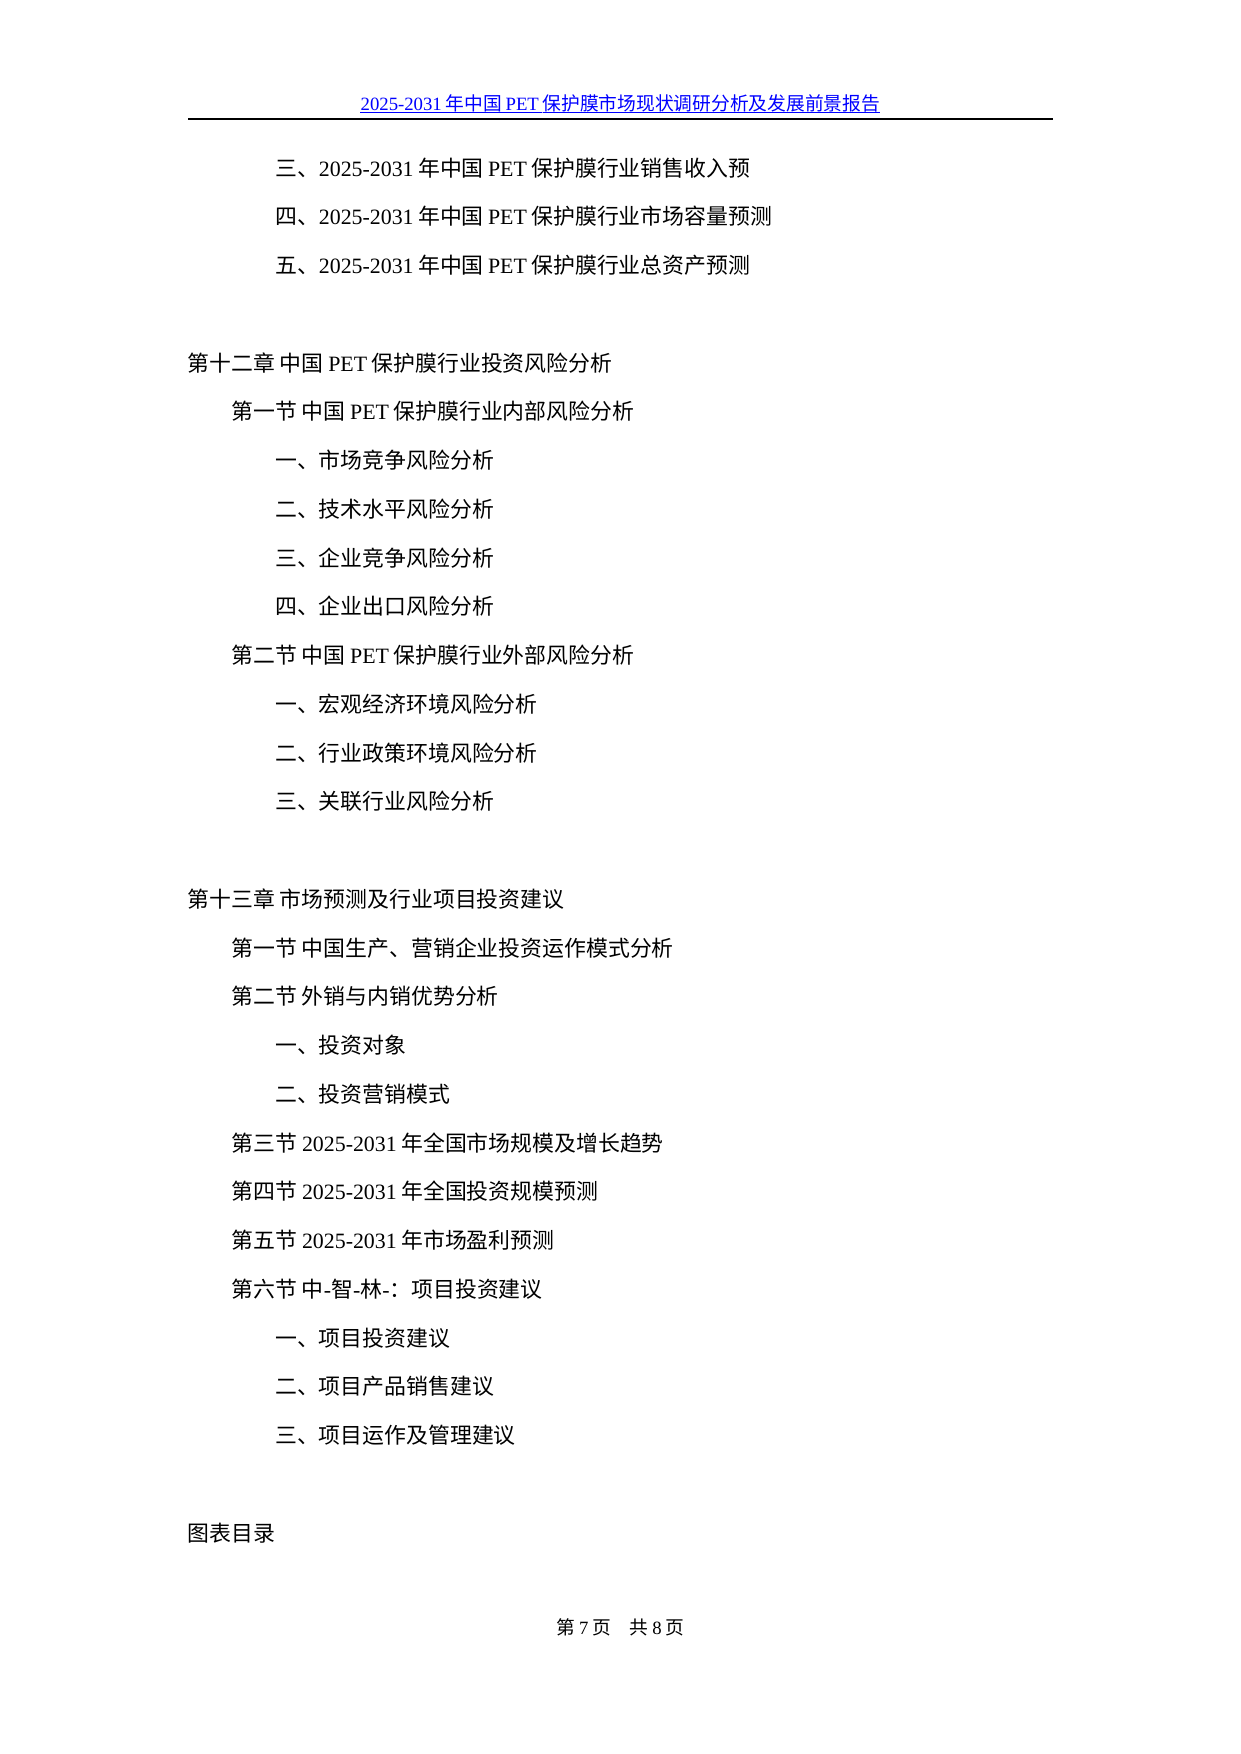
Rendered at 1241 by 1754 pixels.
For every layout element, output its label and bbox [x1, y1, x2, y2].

text [187, 150, 1053, 1548]
